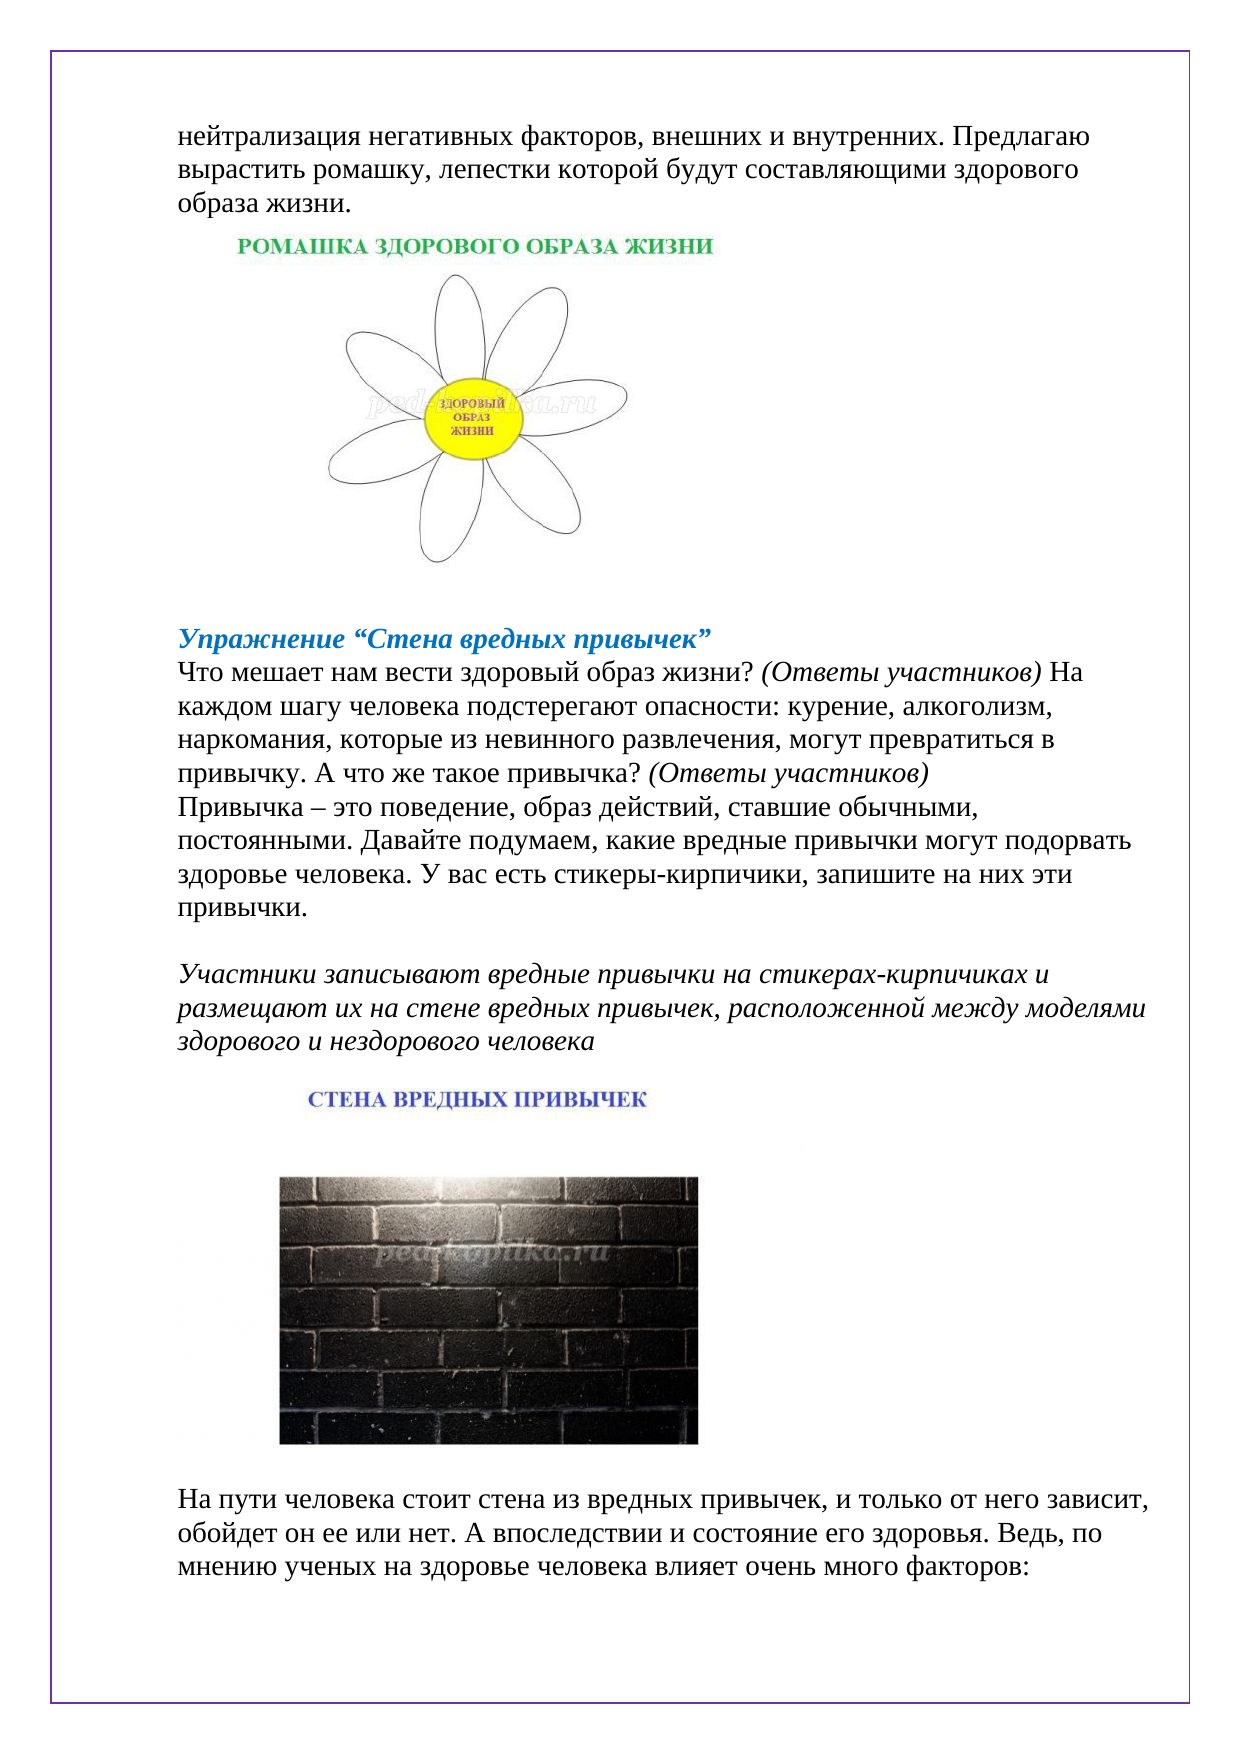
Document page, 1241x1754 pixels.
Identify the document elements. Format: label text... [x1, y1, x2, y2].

picture [177, 218, 786, 588]
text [177, 118, 1152, 219]
picture [177, 1057, 805, 1448]
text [177, 1448, 1152, 1582]
text Упражнение “Стена вредных привычек” Что мешает нам вести здоровый образ жизни? (Ответы участников) На каждом шагу человека подстерегают опасности: курение, алкоголизм, наркомания, которые из невинного развлечения, могут превратиться в привычку. А что же такое привычка? (Ответы участников) Привычка – это поведение, образ действий, ставшие обычными, постоянными. Давайте подумаем, какие вредные привычки могут подорвать здоровье человека. У вас есть стикеры-кирпичики, запишите на них эти привычки. Участники записывают вредные привычки на стикерах-кирпичиках и размещают их на стене вредных привычек, расположенной между моделями здорового и нездорового человека [177, 587, 1152, 1057]
